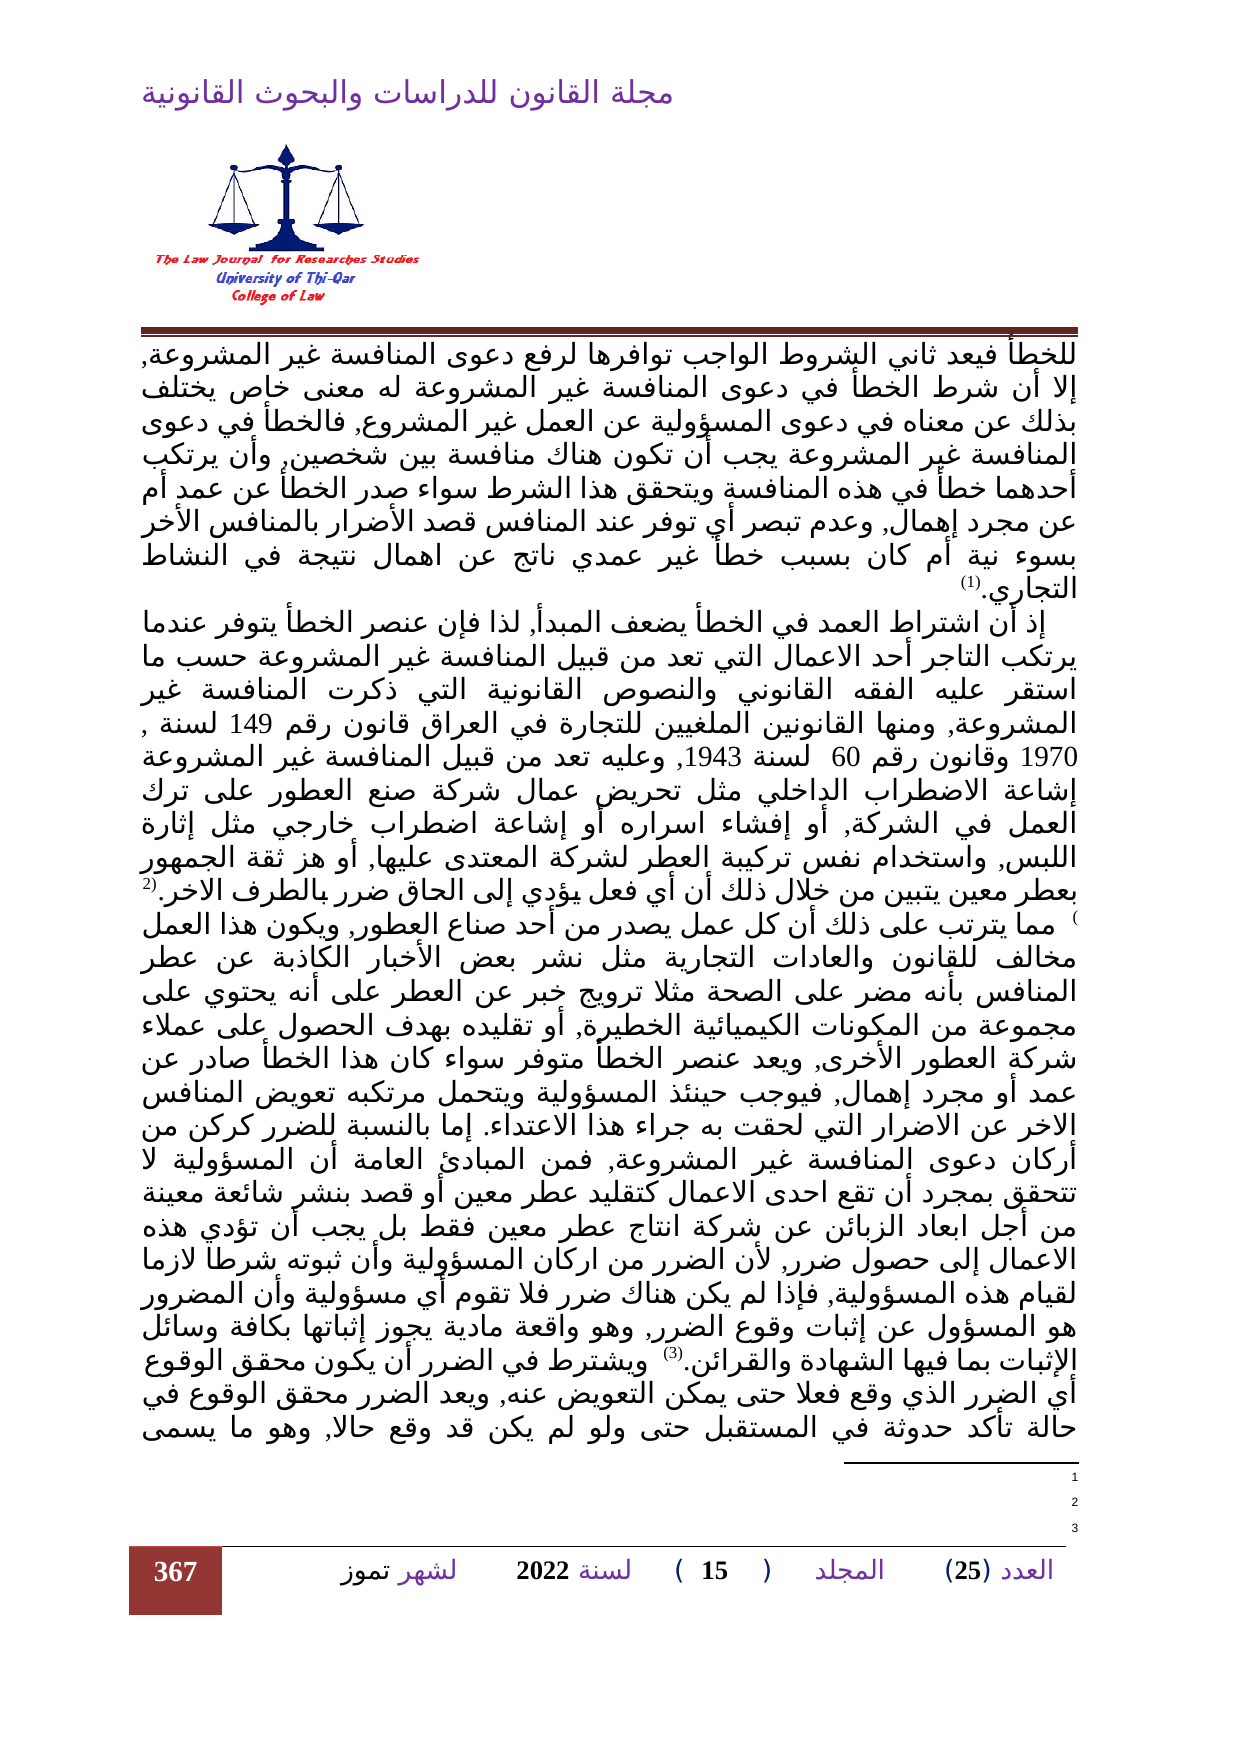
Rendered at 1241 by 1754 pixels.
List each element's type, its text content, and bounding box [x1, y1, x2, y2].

picture [140, 136, 427, 314]
